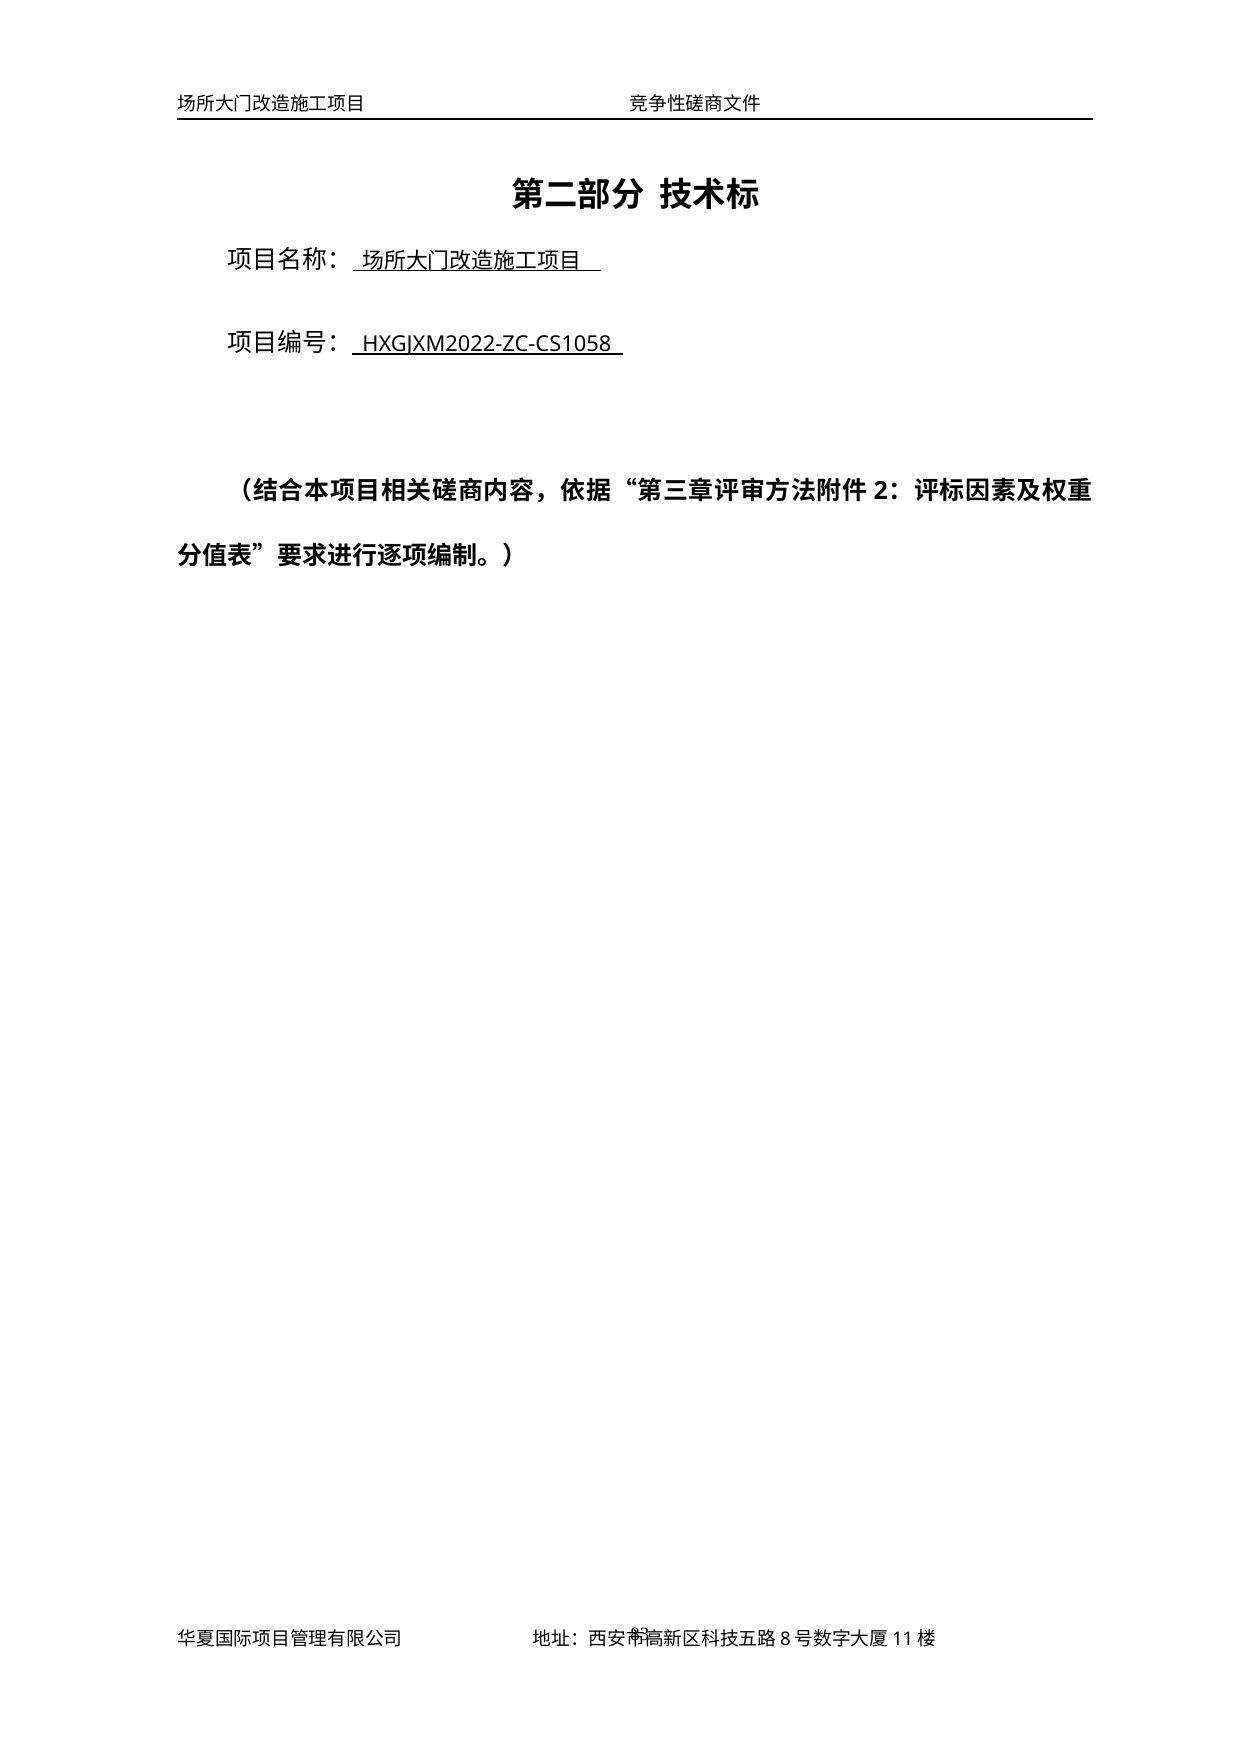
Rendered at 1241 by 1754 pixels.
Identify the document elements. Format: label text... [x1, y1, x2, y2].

text 项目编号： HXGJXM2022-ZC-CS1058 [177, 308, 1093, 373]
text （结合本项目相关磋商内容，依据“第三章评审方法附件2：评标因素及权重分值表”要求进行逐项编制。） [177, 456, 1093, 586]
text 项目名称： 场所大门改造施工项目 [177, 225, 1093, 290]
text 第二部分 技术标 [177, 160, 1093, 225]
